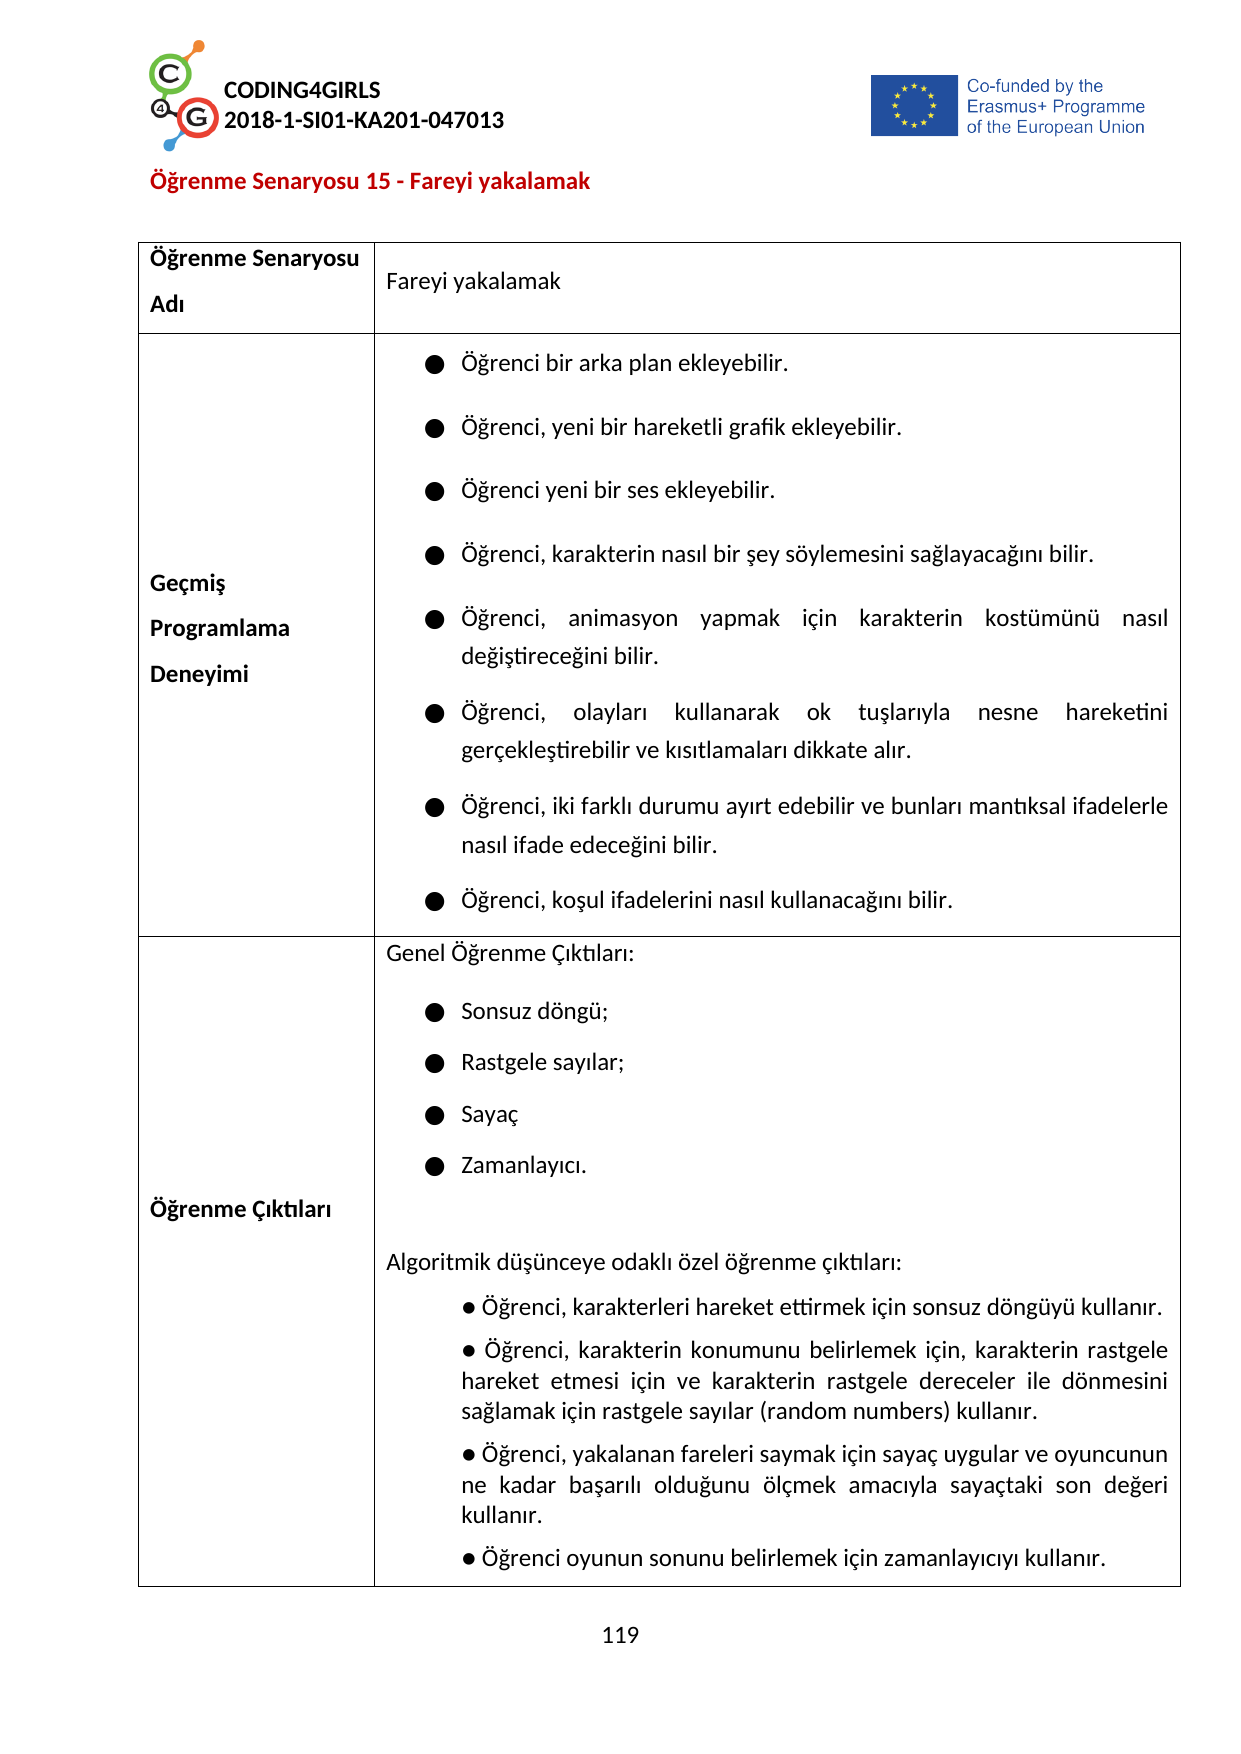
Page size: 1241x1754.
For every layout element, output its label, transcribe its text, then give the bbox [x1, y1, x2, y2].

picture [871, 75, 1172, 141]
subtitle Öğrenme Senaryosu 15 - Fareyi yakalamak [150, 165, 1090, 196]
picture [145, 38, 221, 154]
table_cell Genel Öğrenme Çıktıları: Sonsuz döngü; Rastgele sayılar; Sayaç Zamanlayıcı. Algoritmik düşünceye odaklı özel öğrenme çıktıları: ● Öğrenci, karakterleri hareket ettirmek için sonsuz döngüyü kullanır. ● Öğrenci, karakterin konumunu belirlemek için, karakterin rastgele hareket etmesi için ve karakterin rastgele dereceler ile dönmesini sağlamak için rastgele sayılar (random numbers) kullanır. ● Öğrenci, yakalanan fareleri saymak için sayaç uygular ve oyuncunun ne kadar başarılı olduğunu ölçmek amacıyla sayaçtaki son değeri kullanır. ● Öğrenci oyunun sonunu belirlemek için zamanlayıcıyı kullanır. [375, 937, 1180, 1586]
table_header Fareyi yakalamak [375, 243, 1180, 333]
table_cell Öğrenci bir arka plan ekleyebilir. Öğrenci, yeni bir hareketli grafik ekleyebilir. Öğrenci yeni bir ses ekleyebilir. Öğrenci, karakterin nasıl bir şey söylemesini sağlayacağını bilir. Öğrenci, animasyon yapmak için karakterin kostümünü nasıl değiştireceğini bilir. Öğrenci, olayları kullanarak ok tuşlarıyla nesne hareketini gerçekleştirebilir ve kısıtlamaları dikkate alır. Öğrenci, iki farklı durumu ayırt edebilir ve bunları mantıksal ifadelerle nasıl ifade edeceğini bilir. Öğrenci, koşul ifadelerini nasıl kullanacağını bilir. [375, 334, 1180, 936]
table_cell Geçmiş Programlama Deneyimi [139, 334, 374, 936]
table_header Öğrenme Senaryosu Adı [139, 243, 374, 333]
table_cell Öğrenme Çıktıları [139, 937, 374, 1586]
